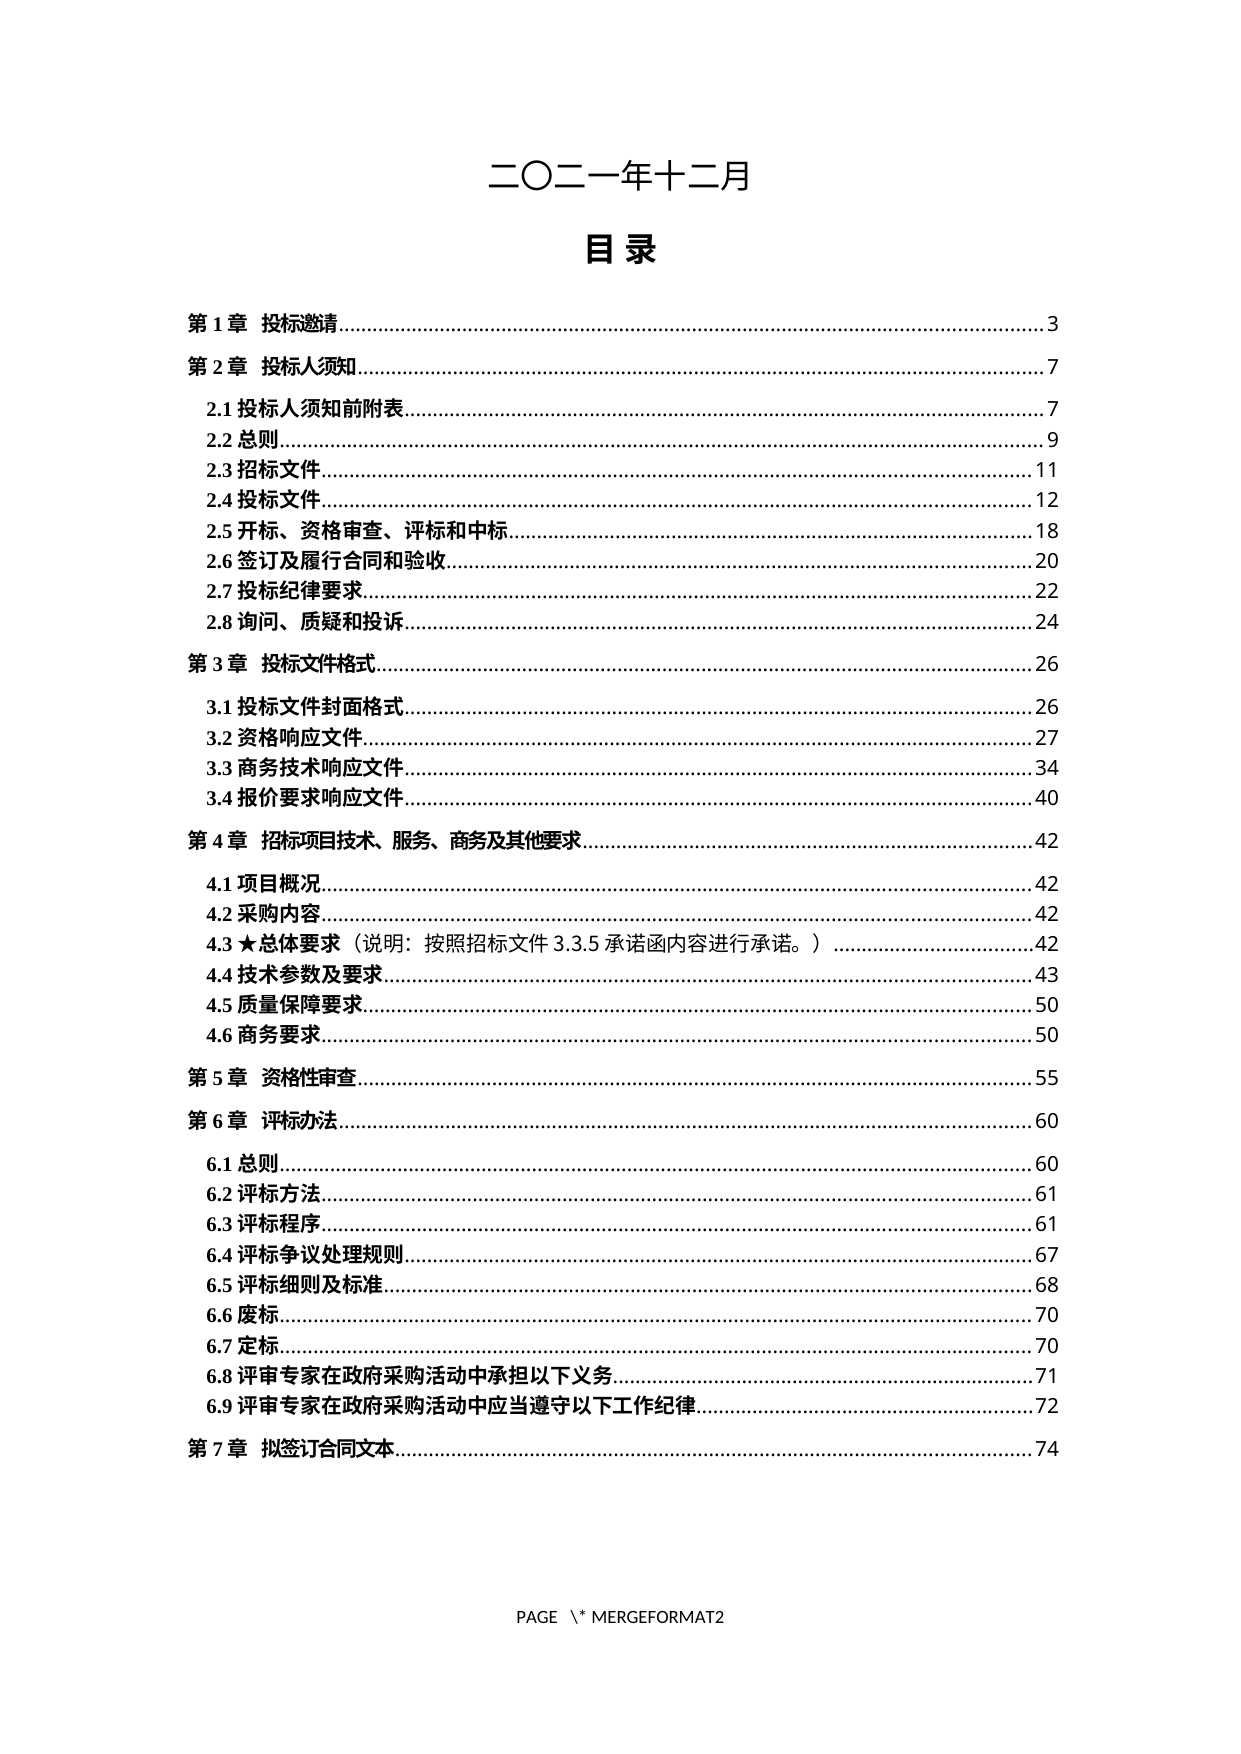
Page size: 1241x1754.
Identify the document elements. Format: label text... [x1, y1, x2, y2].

text 6.3 评标程序 61 [206, 1208, 1053, 1238]
text 6.4 评标争议处理规则 67 [206, 1238, 1053, 1268]
text 4.4 技术参数及要求 43 [206, 958, 1053, 988]
text 3.3 商务技术响应文件 34 [206, 751, 1053, 781]
text 第5章 资格性审查 55 [187, 1061, 1053, 1092]
text 目 录 [187, 222, 1053, 271]
text 第7章 拟签订合同文本 74 [187, 1432, 1053, 1463]
text 第2章 投标人须知 7 [187, 350, 1053, 380]
text 二〇二一年十二月 [187, 150, 1053, 198]
text 4.3 ★总体要求（说明：按照招标文件3.3.5承诺函内容进行承诺。） 42 [206, 928, 1053, 958]
text 6.1 总则 60 [206, 1147, 1053, 1177]
text 6.5 评标细则及标准 68 [206, 1268, 1053, 1299]
text 2.2 总则 9 [206, 423, 1053, 453]
text 3.1 投标文件封面格式 26 [206, 691, 1053, 721]
text 6.6 废标 70 [206, 1299, 1053, 1329]
text 3.2 资格响应文件 27 [206, 721, 1053, 751]
text 4.2 采购内容 42 [206, 897, 1053, 928]
text 6.2 评标方法 61 [206, 1177, 1053, 1208]
text 第3章 投标文件格式 26 [187, 648, 1053, 678]
text 6.8 评审专家在政府采购活动中承担以下义务 71 [206, 1359, 1053, 1389]
text 6.7 定标 70 [206, 1329, 1053, 1359]
text 第6章 评标办法 60 [187, 1104, 1053, 1134]
text 2.1 投标人须知前附表 7 [206, 393, 1053, 423]
text 2.5 开标、资格审查、评标和中标 18 [206, 514, 1053, 544]
text 2.4 投标文件 12 [206, 484, 1053, 514]
text 4.1 项目概况 42 [206, 867, 1053, 897]
text 6.9 评审专家在政府采购活动中应当遵守以下工作纪律 72 [206, 1389, 1053, 1420]
text 2.7 投标纪律要求 22 [206, 574, 1053, 605]
text 4.5 质量保障要求 50 [206, 988, 1053, 1019]
text 2.3 招标文件 11 [206, 453, 1053, 484]
text 3.4 报价要求响应文件 40 [206, 781, 1053, 812]
text 2.6 签订及履行合同和验收 20 [206, 544, 1053, 574]
text 第4章 招标项目技术、服务、商务及其他要求 42 [187, 824, 1053, 854]
text 4.6 商务要求 50 [206, 1019, 1053, 1049]
text 第1章 投标邀请 3 [187, 307, 1053, 337]
text 2.8 询问、质疑和投诉 24 [206, 605, 1053, 635]
